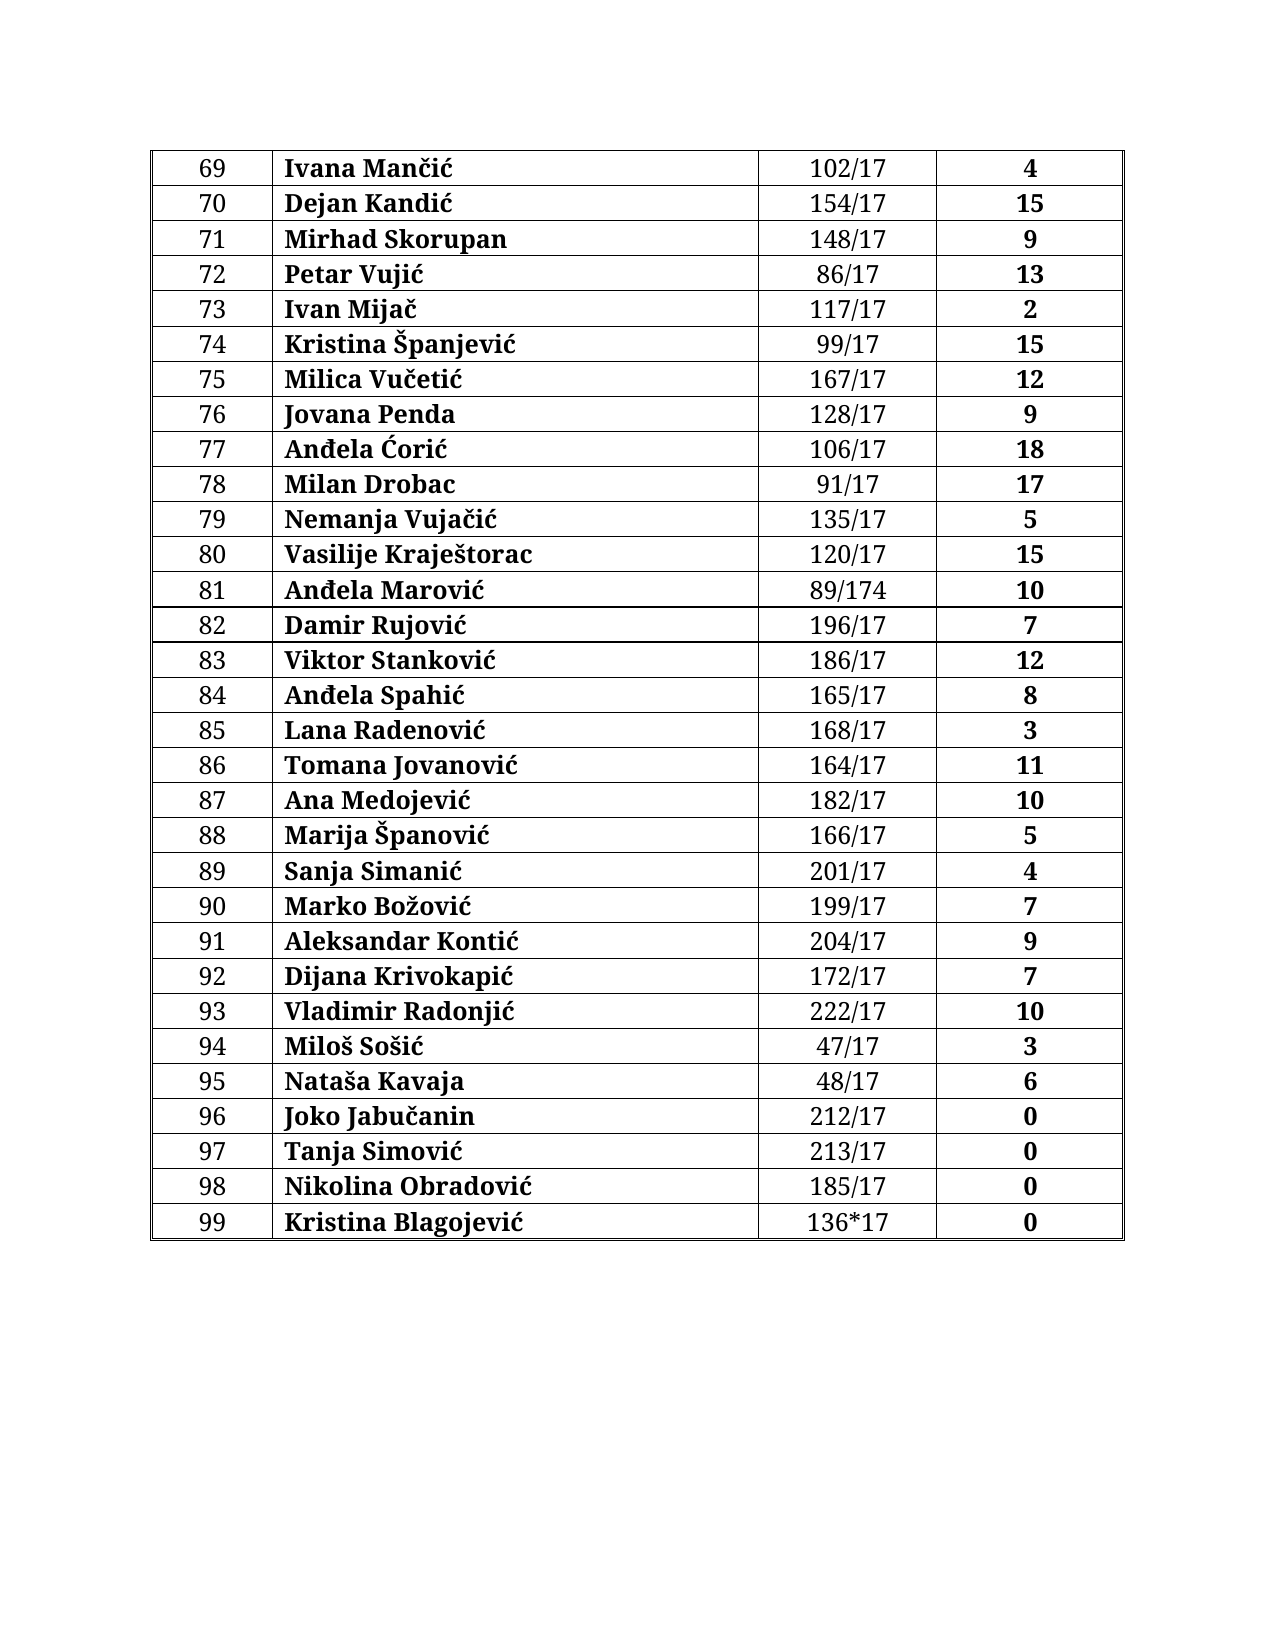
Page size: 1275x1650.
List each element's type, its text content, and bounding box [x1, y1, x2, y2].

table_cell 201/17 [759, 853, 936, 887]
table_cell 72 [153, 256, 272, 290]
table_cell 120/17 [759, 537, 936, 571]
table_cell Marija Španović [273, 818, 758, 852]
table_cell 4 [937, 853, 1122, 887]
table_cell Milan Drobac [273, 467, 758, 501]
table_cell Nikolina Obradović [273, 1169, 758, 1203]
table_cell 7 [937, 608, 1122, 641]
table_cell 2 [937, 291, 1122, 326]
table_cell 213/17 [759, 1134, 936, 1168]
table_cell 5 [937, 502, 1122, 536]
table_cell 182/17 [759, 783, 936, 817]
table_cell 15 [937, 327, 1122, 361]
table_cell Petar Vujić [273, 256, 758, 290]
table_cell 76 [153, 397, 272, 431]
table_cell 196/17 [759, 608, 936, 641]
table_cell 91 [153, 923, 272, 957]
table_cell 154/17 [759, 186, 936, 220]
table_cell 97 [153, 1134, 272, 1168]
table_cell 168/17 [759, 713, 936, 747]
table_cell 167/17 [759, 362, 936, 396]
table_cell Nemanja Vujačić [273, 502, 758, 536]
table_cell 85 [153, 713, 272, 747]
table_cell Milica Vučetić [273, 362, 758, 396]
table_cell 71 [153, 221, 272, 255]
table_cell 47/17 [759, 1029, 936, 1063]
table_cell 164/17 [759, 748, 936, 782]
table_cell Miloš Sošić [273, 1029, 758, 1063]
table_cell 7 [937, 959, 1122, 992]
table_cell 204/17 [759, 923, 936, 957]
table_cell Vasilije Kraještorac [273, 537, 758, 571]
table_cell 83 [153, 643, 272, 677]
table_cell 12 [937, 362, 1122, 396]
table_cell 212/17 [759, 1099, 936, 1133]
table_cell 186/17 [759, 643, 936, 677]
table_cell Kristina Španjević [273, 327, 758, 361]
table_cell Anđela Ćorić [273, 432, 758, 466]
table_cell 78 [153, 467, 272, 501]
table_cell 135/17 [759, 502, 936, 536]
table_cell Nataša Kavaja [273, 1064, 758, 1098]
table_cell 117/17 [759, 291, 936, 326]
table_cell 9 [937, 221, 1122, 255]
table_cell 86/17 [759, 256, 936, 290]
table_cell Anđela Marović [273, 572, 758, 606]
table_cell Ivan Mijač [273, 291, 758, 326]
table_cell Ivana Mančić [273, 151, 758, 185]
table_cell Anđela Spahić [273, 678, 758, 712]
table_cell 222/17 [759, 994, 936, 1028]
table_cell Dijana Krivokapić [273, 959, 758, 992]
table_cell 79 [153, 502, 272, 536]
table_cell 94 [153, 1029, 272, 1063]
table_cell 0 [937, 1204, 1122, 1238]
table_cell 95 [153, 1064, 272, 1098]
table_cell 199/17 [759, 888, 936, 922]
table_cell 13 [937, 256, 1122, 290]
table_cell Viktor Stanković [273, 643, 758, 677]
table_cell Lana Radenović [273, 713, 758, 747]
table_cell 106/17 [759, 432, 936, 466]
table_cell 77 [153, 432, 272, 466]
table_cell 165/17 [759, 678, 936, 712]
table_cell Sanja Simanić [273, 853, 758, 887]
table_cell Kristina Blagojević [273, 1204, 758, 1238]
table_cell 12 [937, 643, 1122, 677]
table_cell Aleksandar Kontić [273, 923, 758, 957]
table_cell 75 [153, 362, 272, 396]
table_cell Marko Božović [273, 888, 758, 922]
table_cell Joko Jabučanin [273, 1099, 758, 1133]
table_cell 0 [937, 1099, 1122, 1133]
table_cell 93 [153, 994, 272, 1028]
table_cell 92 [153, 959, 272, 992]
table_cell 90 [153, 888, 272, 922]
table_cell 3 [937, 1029, 1122, 1063]
table_cell 88 [153, 818, 272, 852]
table_cell Dejan Kandić [273, 186, 758, 220]
table_cell 9 [937, 397, 1122, 431]
table_cell 81 [153, 572, 272, 606]
table_cell 99 [153, 1204, 272, 1238]
table_cell 4 [937, 151, 1122, 185]
table_cell 15 [937, 186, 1122, 220]
table_cell 6 [937, 1064, 1122, 1098]
table_cell Tomana Jovanović [273, 748, 758, 782]
table_cell 86 [153, 748, 272, 782]
table_cell 0 [937, 1169, 1122, 1203]
table_cell 82 [153, 608, 272, 641]
table_cell 10 [937, 994, 1122, 1028]
table_cell 87 [153, 783, 272, 817]
table_cell 11 [937, 748, 1122, 782]
table_cell 70 [153, 186, 272, 220]
table_cell 17 [937, 467, 1122, 501]
table_cell 10 [937, 783, 1122, 817]
table_cell 18 [937, 432, 1122, 466]
table_cell 7 [937, 888, 1122, 922]
table_cell Ana Medojević [273, 783, 758, 817]
table_cell 89 [153, 853, 272, 887]
table_cell 0 [937, 1134, 1122, 1168]
table_cell 89/174 [759, 572, 936, 606]
table_cell Mirhad Skorupan [273, 221, 758, 255]
table_cell 74 [153, 327, 272, 361]
table_cell 136*17 [759, 1204, 936, 1238]
table_cell 99/17 [759, 327, 936, 361]
table_cell 91/17 [759, 467, 936, 501]
table_cell 102/17 [759, 151, 936, 185]
table_cell Jovana Penda [273, 397, 758, 431]
table_cell 84 [153, 678, 272, 712]
table_cell 128/17 [759, 397, 936, 431]
table_cell 48/17 [759, 1064, 936, 1098]
table_cell 69 [153, 151, 272, 185]
table_cell 10 [937, 572, 1122, 606]
table_cell 9 [937, 923, 1122, 957]
table_cell 5 [937, 818, 1122, 852]
table_cell 148/17 [759, 221, 936, 255]
table_cell Damir Rujović [273, 608, 758, 641]
table_cell Tanja Simović [273, 1134, 758, 1168]
table_cell 185/17 [759, 1169, 936, 1203]
table_cell 80 [153, 537, 272, 571]
table_cell 15 [937, 537, 1122, 571]
table_cell 98 [153, 1169, 272, 1203]
table_cell 96 [153, 1099, 272, 1133]
table_cell 166/17 [759, 818, 936, 852]
table_cell 73 [153, 291, 272, 326]
table_cell Vladimir Radonjić [273, 994, 758, 1028]
table_cell 8 [937, 678, 1122, 712]
table_cell 172/17 [759, 959, 936, 992]
table_cell 3 [937, 713, 1122, 747]
